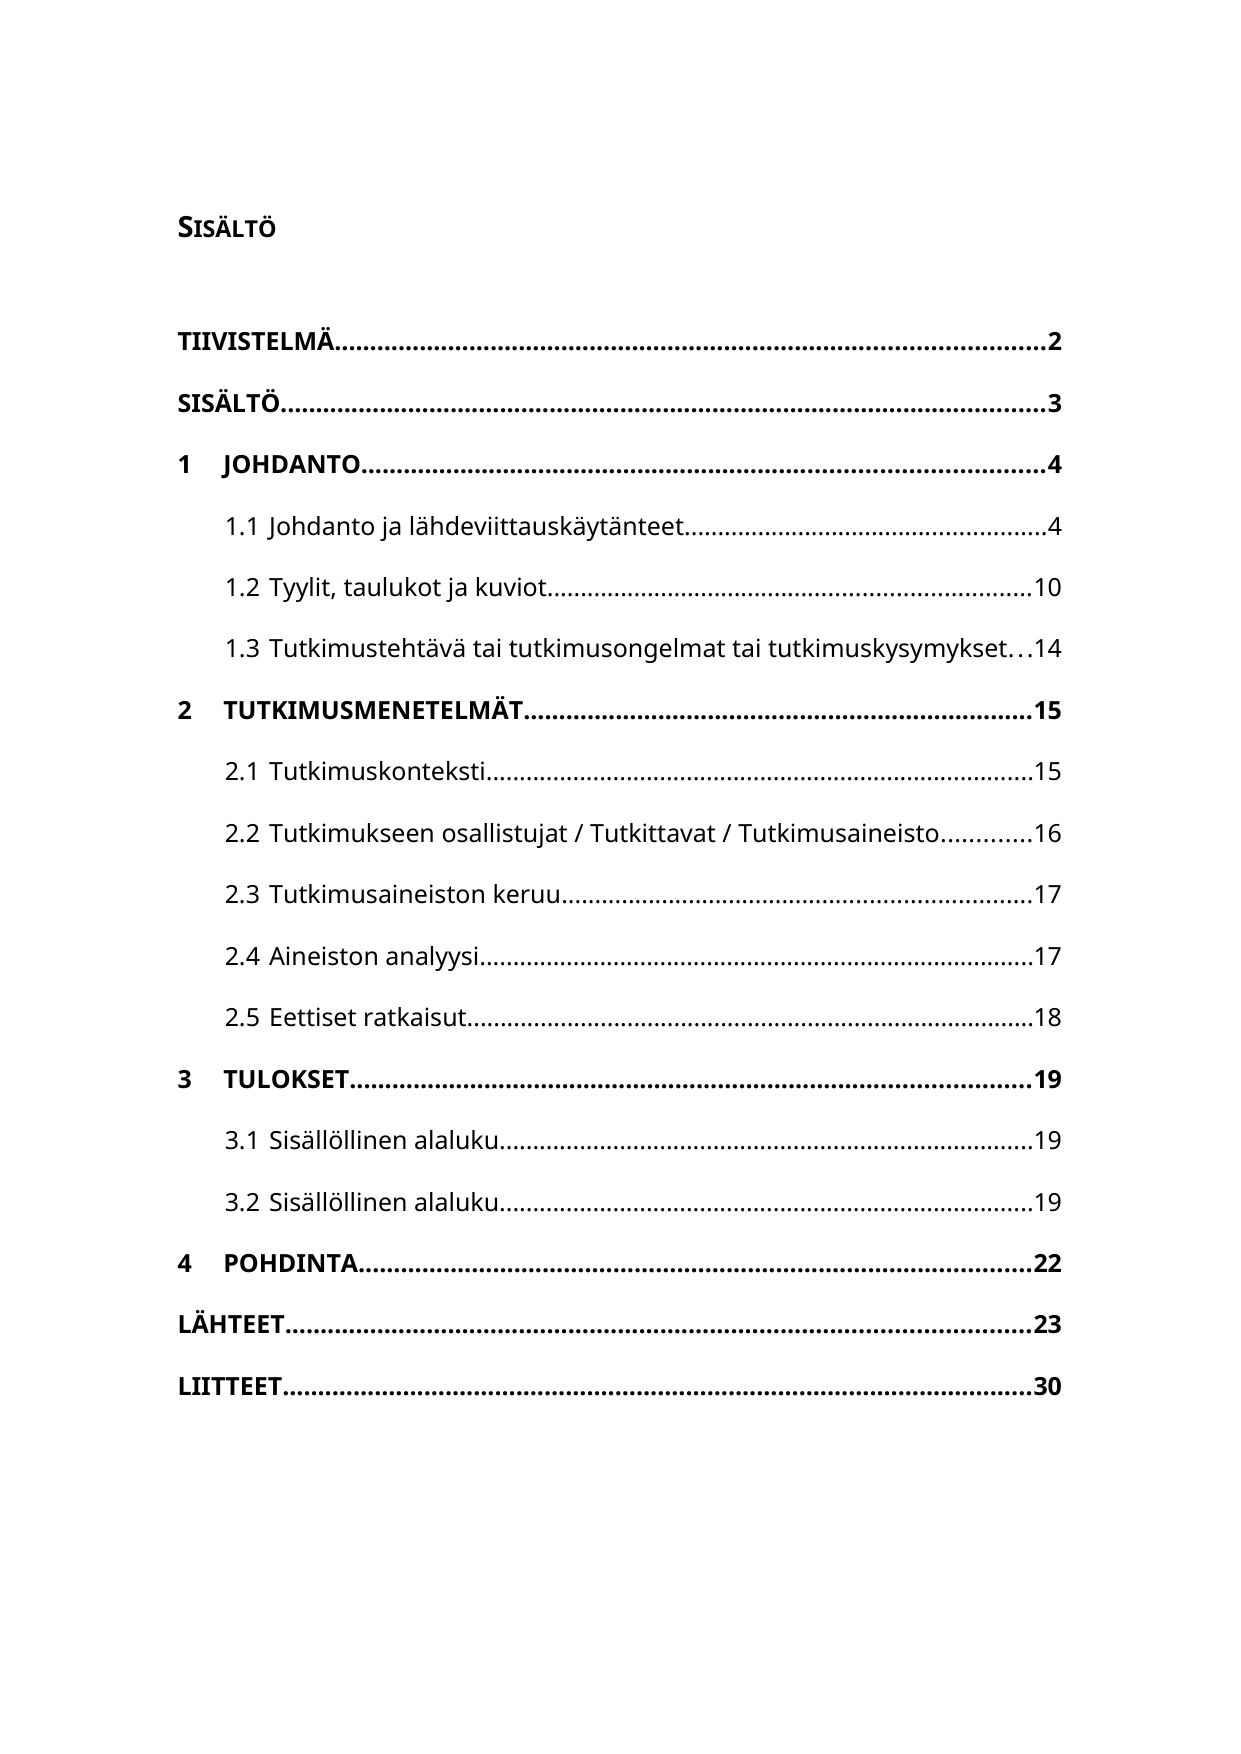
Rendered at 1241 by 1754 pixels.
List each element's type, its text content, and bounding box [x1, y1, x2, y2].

text 2.5 Eettiset ratkaisut 18 [224, 1000, 1063, 1034]
text 1.3 Tutkimustehtävä tai tutkimusongelmat tai tutkimuskysymykset 14 [224, 631, 1063, 665]
text 2.4 Aineiston analyysi 17 [224, 938, 1063, 972]
text 1.2 Tyylit, taulukot ja kuviot 10 [224, 570, 1063, 604]
text Lähteet 23 [177, 1307, 1063, 1341]
text 2.3 Tutkimusaineiston keruu 17 [224, 877, 1063, 911]
text 2.1 Tutkimuskonteksti 15 [224, 754, 1063, 788]
text 2 TUTKIMUSMENETELMÄT 15 [177, 693, 1063, 727]
text 1 JOHDANTO 4 [177, 447, 1063, 481]
text Liitteet 30 [177, 1369, 1063, 1403]
text 4 POHDINTA 22 [177, 1246, 1063, 1280]
text 3.1 Sisällöllinen alaluku 19 [224, 1123, 1063, 1157]
text Sisältö [177, 206, 1063, 246]
text 2.2 Tutkimukseen osallistujat / Tutkittavat / Tutkimusaineisto 16 [224, 816, 1063, 849]
text 3.2 Sisällöllinen alaluku 19 [224, 1184, 1063, 1218]
text 3 TULOKSET 19 [177, 1061, 1063, 1095]
text Sisältö 3 [177, 385, 1063, 419]
text Tiivistelmä 2 [177, 324, 1063, 358]
text 1.1 Johdanto ja lähdeviittauskäytänteet 4 [224, 508, 1063, 542]
